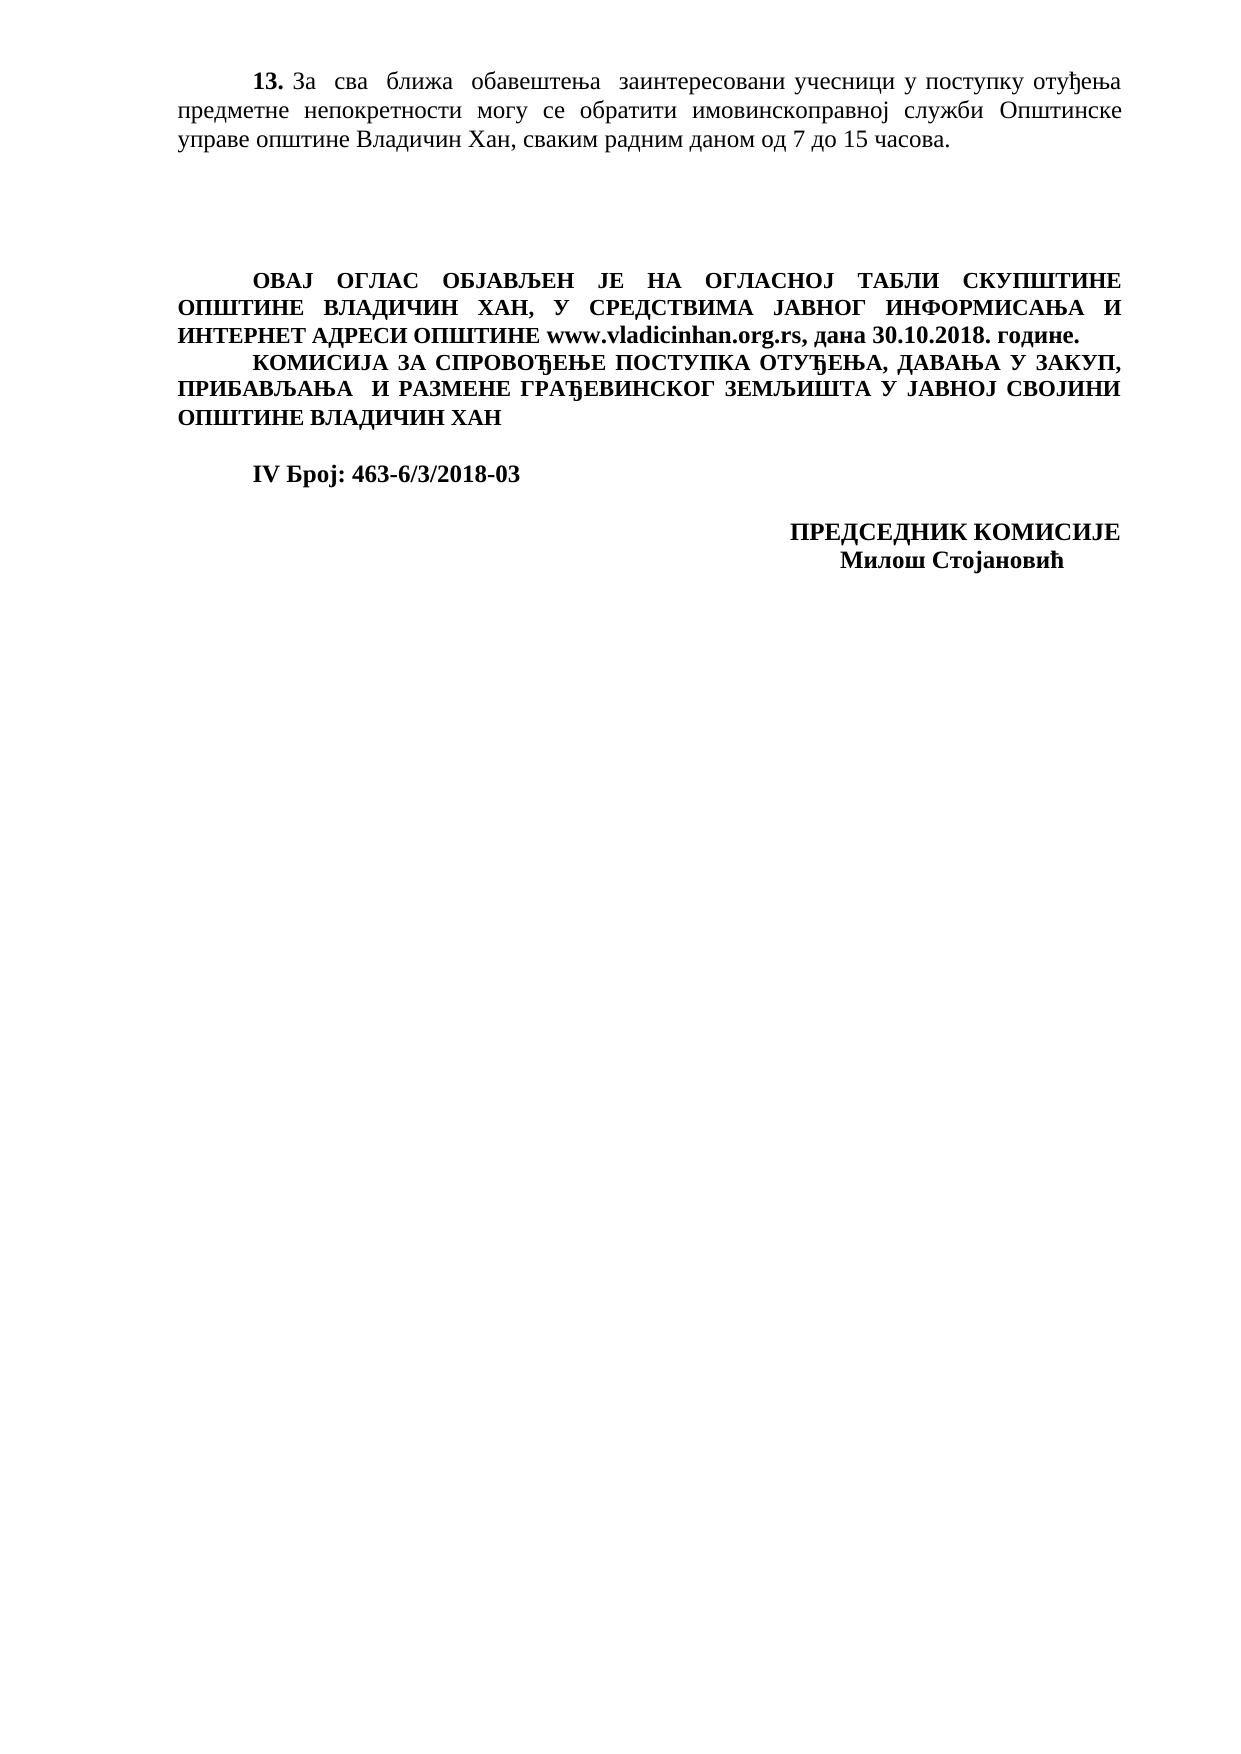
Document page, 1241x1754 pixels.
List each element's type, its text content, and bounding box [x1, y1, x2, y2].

text Милош Стојановић [177, 545, 1122, 574]
text ОВАЈ ОГЛАС ОБЈАВЉЕН ЈЕ НА ОГЛАСНОЈ ТАБЛИ СКУПШТИНЕ ОПШТИНЕ ВЛАДИЧИН ХАН, У СРЕДСТВИМА ЈАВНОГ ИНФОРМИСАЊА И ИНТЕРНЕТ АДРЕСИ ОПШТИНЕ www.vladicinhan.org.rs, дана 30.10.2018. године. [177, 267, 1122, 349]
text ПРЕДСЕДНИК КОМИСИЈЕ [177, 517, 1122, 545]
text КОМИСИЈА ЗА СПРОВОЂЕЊЕ ПОСТУПКА ОТУЂЕЊА, ДАВАЊА У ЗАКУП, ПРИБАВЉАЊА И РАЗМЕНЕ ГРАЂЕВИНСКОГ ЗЕМЉИШТА У ЈАВНОЈ СВОЈИНИ ОПШТИНЕ ВЛАДИЧИН ХАН [177, 349, 1122, 430]
text 13. За сва ближа обавештења заинтересовани учесници у поступку отуђења предметне непокретности могу се обратити имовинскоправној служби Oпштинске управе општине Владичин Хан, сваким радним даном од 7 до 15 часова. [177, 66, 1122, 152]
text IV Број: 463-6/3/2018-03 [177, 459, 1122, 488]
